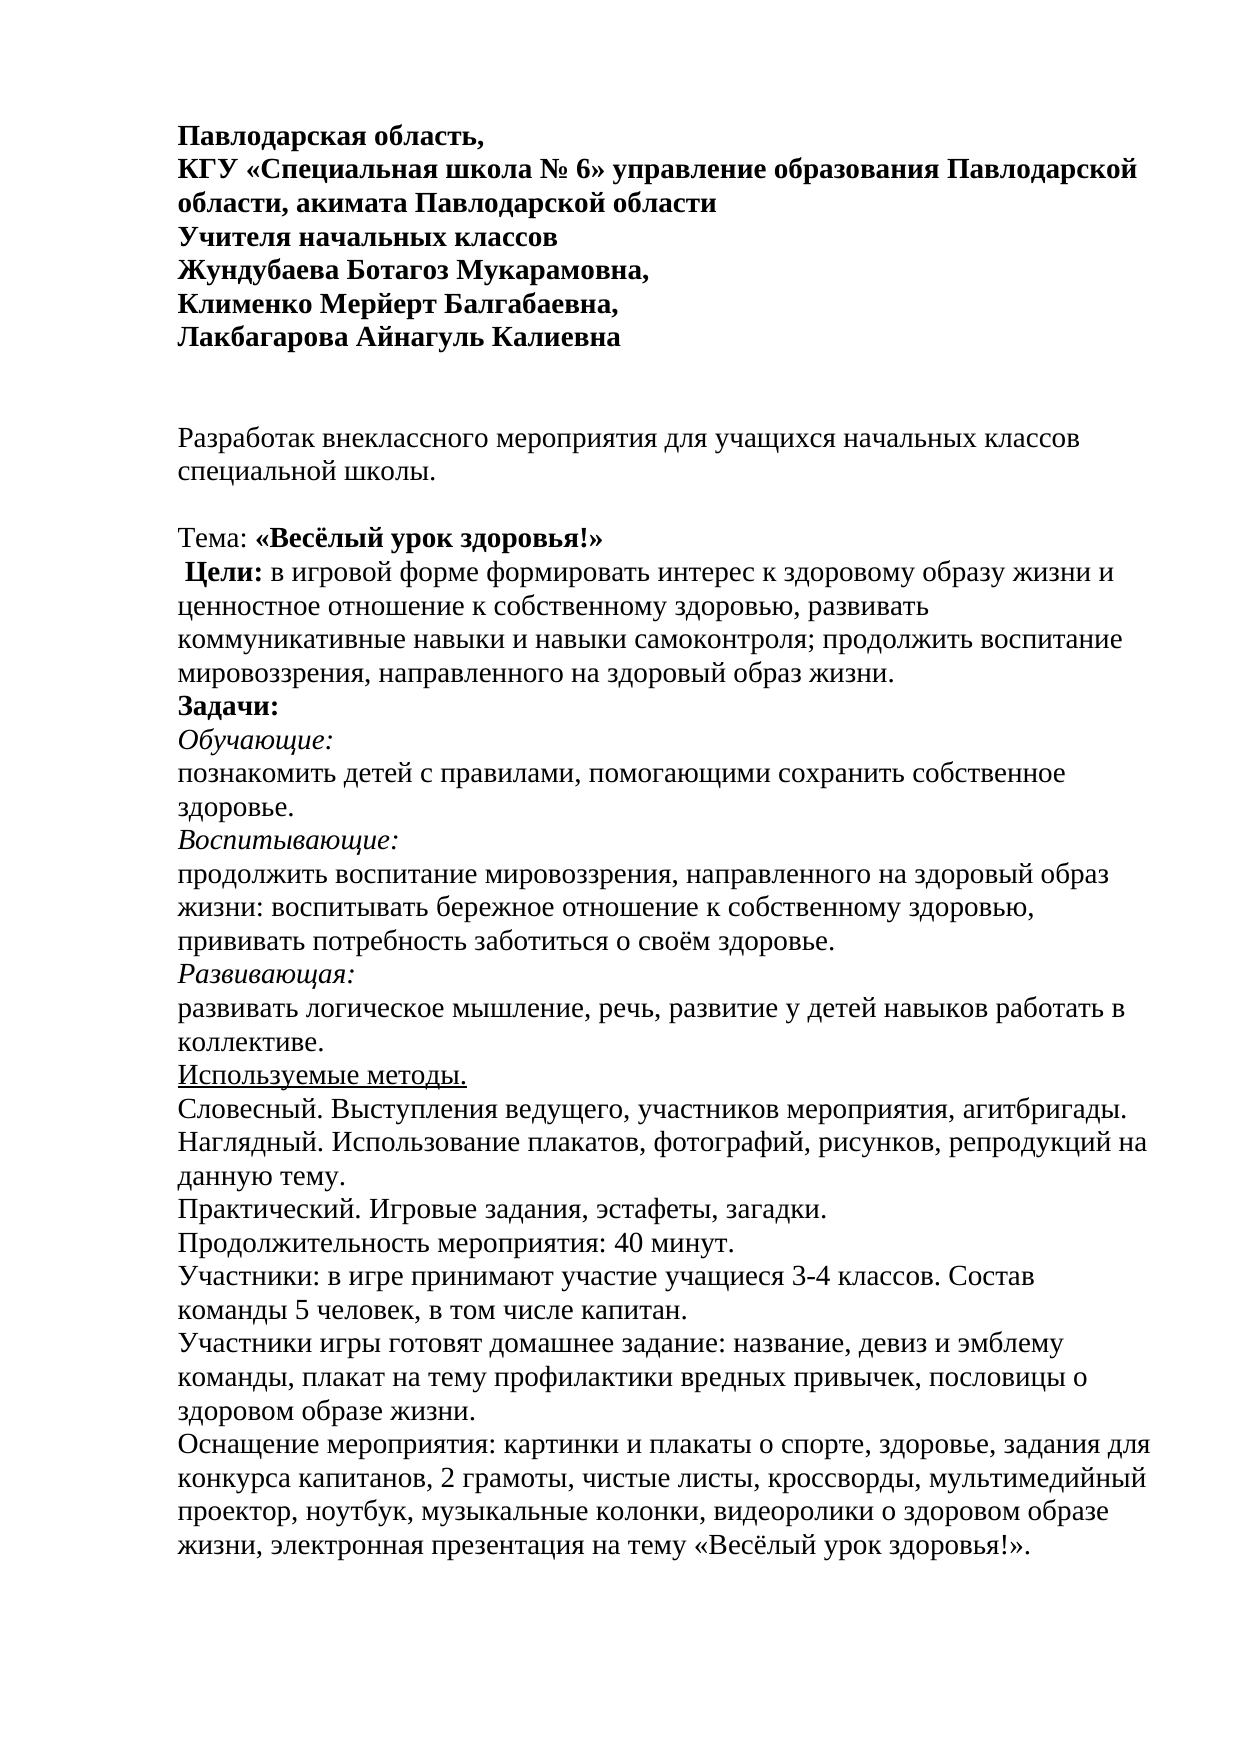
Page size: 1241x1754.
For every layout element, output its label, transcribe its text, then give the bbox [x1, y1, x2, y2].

text Лакбагарова Айнагуль Калиевна [177, 319, 1152, 353]
text Тема: «Весёлый урок здоровья!» [177, 521, 1152, 554]
text познакомить детей с правилами, помогающими сохранить собственное здоровье. [177, 755, 1152, 822]
text Развивающая: [177, 957, 1152, 990]
text Павлодарская область, [177, 118, 1152, 152]
text продолжить воспитание мировоззрения, направленного на здоровый образ жизни: воспитывать бережное отношение к собственному здоровью, прививать потребность заботиться о своём здоровье. [177, 856, 1152, 957]
text Участники игры готовят домашнее задание: название, девиз и эмблему команды, плакат на тему профилактики вредных привычек, пословицы о здоровом образе жизни. [177, 1326, 1152, 1426]
text Используемые методы. [177, 1057, 1152, 1091]
text Оснащение мероприятия: картинки и плакаты о спорте, здоровье, задания для конкурса капитанов, 2 грамоты, чистые листы, кроссворды, мультимедийный проектор, ноутбук, музыкальные колонки, видеоролики о здоровом образе жизни, электронная презентация на тему «Весёлый урок здоровья!». [177, 1426, 1152, 1560]
text Словесный. Выступления ведущего, участников мероприятия, агитбригады. [177, 1091, 1152, 1124]
text Наглядный. Использование плакатов, фотографий, рисунков, репродукций на данную тему. [177, 1124, 1152, 1191]
text Участники: в игре принимают участие учащиеся 3-4 классов. Состав команды 5 человек, в том числе капитан. [177, 1258, 1152, 1326]
text Задачи: [177, 688, 1152, 722]
text Продолжительность мероприятия: 40 минут. [177, 1225, 1152, 1258]
text Учителя начальных классов [177, 219, 1152, 252]
text Обучающие: [177, 722, 1152, 755]
text КГУ «Специальная школа № 6» управление образования Павлодарской области, акимата Павлодарской области [177, 152, 1152, 219]
text Жундубаева Ботагоз Мукарамовна, [177, 252, 1152, 286]
text Воспитывающие: [177, 822, 1152, 856]
text Клименко Мерйерт Балгабаевна, [177, 286, 1152, 319]
text Цели: в игровой форме формировать интерес к здоровому образу жизни и ценностное отношение к собственному здоровью, развивать коммуникативные навыки и навыки самоконтроля; продолжить воспитание мировоззрения, направленного на здоровый образ жизни. [177, 554, 1152, 688]
text Практический. Игровые задания, эстафеты, загадки. [177, 1191, 1152, 1225]
text Разработак внеклассного мероприятия для учащихся начальных классов специальной школы. [177, 420, 1152, 487]
text развивать логическое мышление, речь, развитие у детей навыков работать в коллективе. [177, 990, 1152, 1057]
